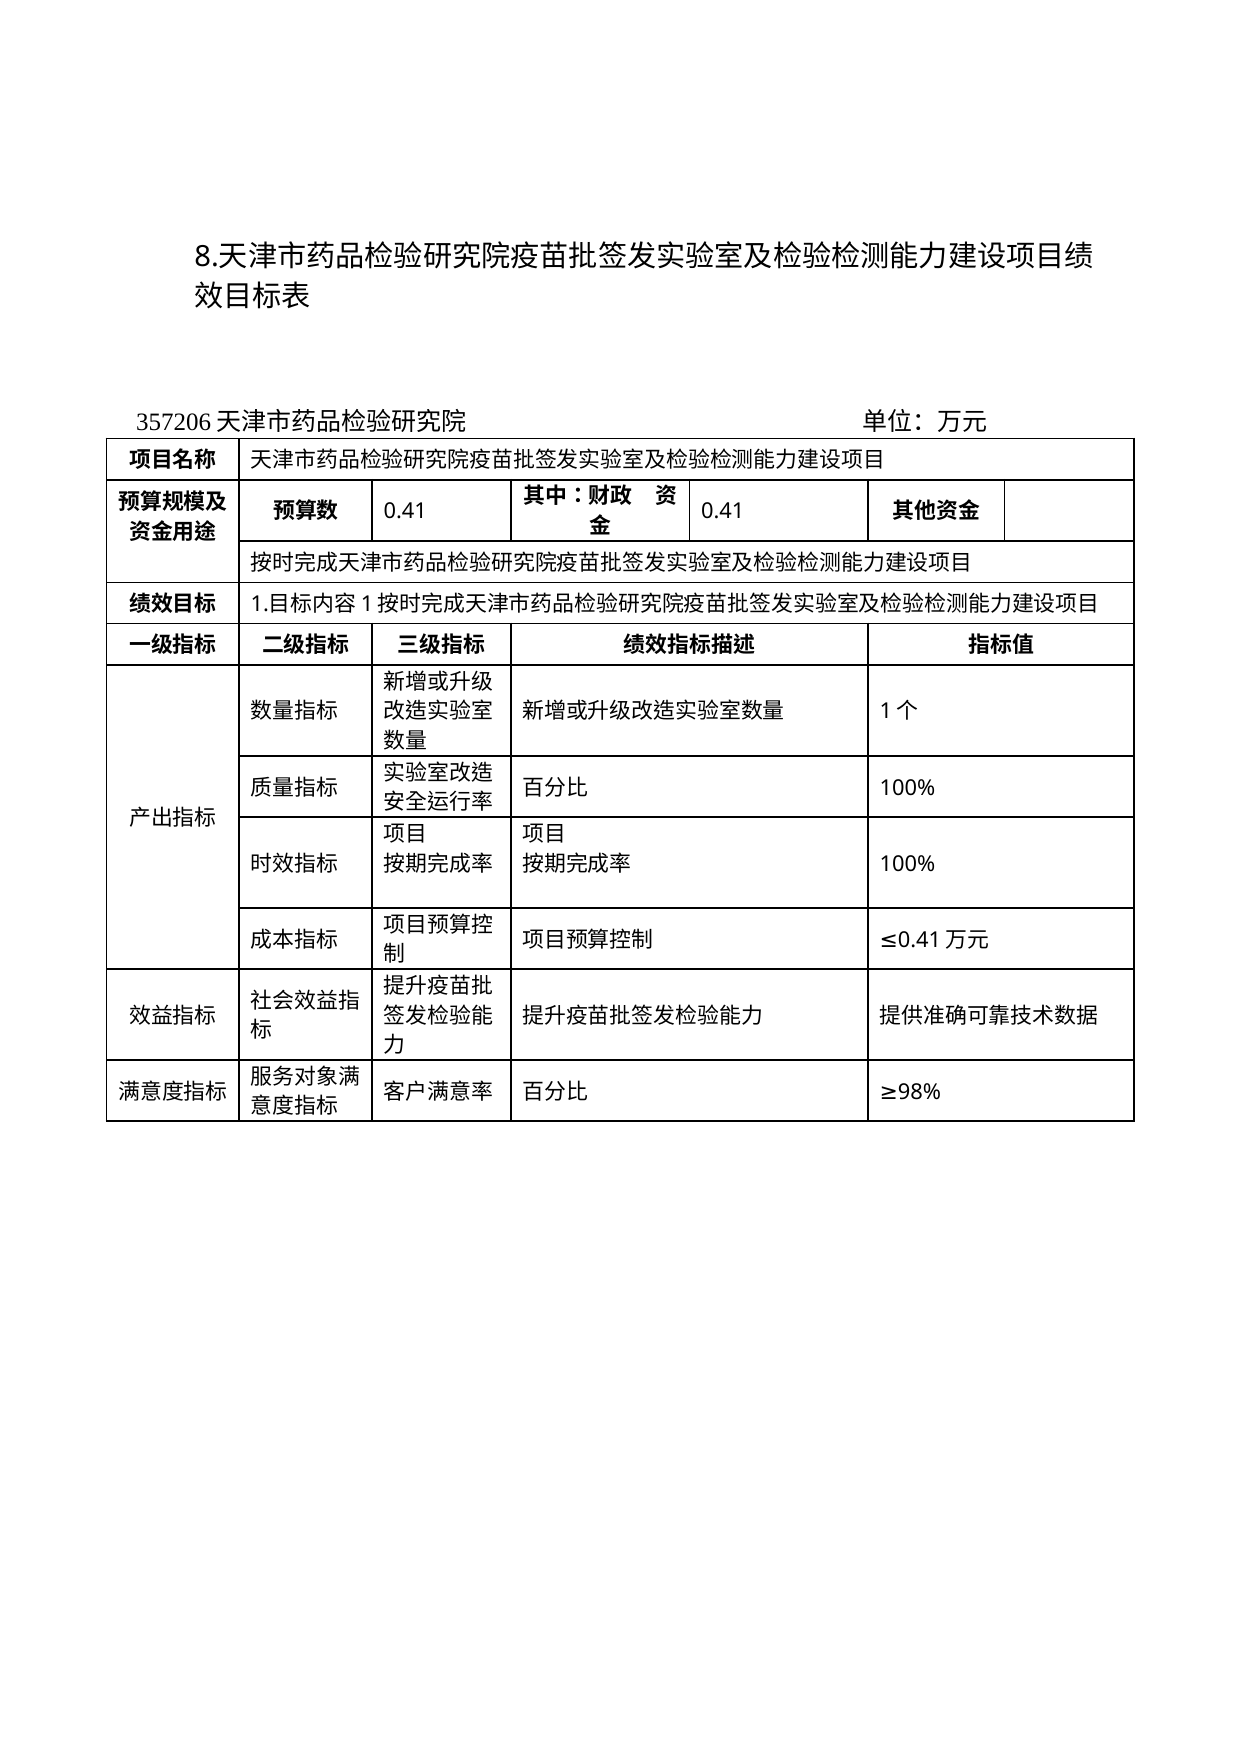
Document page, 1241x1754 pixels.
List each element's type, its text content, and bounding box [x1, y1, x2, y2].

table_cell 1.目标内容1按时完成天津市药品检验研究院疫苗批签发实验室及检验检测能力建设项目 [240, 583, 1133, 623]
table_cell 预算数 [240, 481, 371, 540]
table_cell 服务对象满意度指标 [240, 1061, 371, 1120]
table_cell 项目预算控制 [373, 909, 510, 968]
table_cell 二级指标 [240, 624, 371, 664]
table_cell ≤0.41万元 [869, 909, 1133, 968]
table_cell 其中：财政 资金 [512, 481, 689, 540]
table_cell 提升疫苗批签发检验能力 [512, 970, 867, 1059]
table_cell 100% [869, 818, 1133, 907]
table_header 项目名称 [107, 439, 238, 479]
table_cell 其他资金 [869, 481, 1004, 540]
table_cell 客户满意率 [373, 1061, 510, 1120]
table_cell 产出指标 [107, 666, 238, 968]
table_cell 一级指标 [107, 624, 238, 664]
table_cell 百分比 [512, 1061, 867, 1120]
table_cell 1个 [869, 666, 1133, 755]
table_cell 提供准确可靠技术数据 [869, 970, 1133, 1059]
table_cell 0.41 [373, 481, 510, 540]
table_cell 成本指标 [240, 909, 371, 968]
table_cell 数量指标 [240, 666, 371, 755]
table_cell 0.41 [690, 481, 867, 540]
table_cell [1005, 481, 1133, 540]
list 357206天津市药品检验研究院 单位：万元 [136, 401, 1104, 437]
table_cell 按时完成天津市药品检验研究院疫苗批签发实验室及检验检测能力建设项目 [240, 542, 1133, 581]
table_cell 实验室改造安全运行率 [373, 757, 510, 816]
table_header 天津市药品检验研究院疫苗批签发实验室及检验检测能力建设项目 [240, 439, 1133, 479]
table_cell 时效指标 [240, 818, 371, 907]
table_cell 百分比 [512, 757, 867, 816]
table_cell 质量指标 [240, 757, 371, 816]
table_cell 指标值 [869, 624, 1133, 664]
table_cell 绩效指标描述 [512, 624, 867, 664]
table_cell 100% [869, 757, 1133, 816]
table_cell 满意度指标 [107, 1061, 238, 1120]
table_cell 绩效目标 [107, 583, 238, 623]
table_cell 新增或升级改造实验室数量 [373, 666, 510, 755]
table_cell 项目 按期完成率 [373, 818, 510, 907]
table_cell 项目 按期完成率 [512, 818, 867, 907]
table_cell ≥98% [869, 1061, 1133, 1120]
table_cell 社会效益指标 [240, 970, 371, 1059]
table_cell 提升疫苗批签发检验能力 [373, 970, 510, 1059]
table_cell 预算规模及资金用途 [107, 481, 238, 581]
table_cell 项目预算控制 [512, 909, 867, 968]
table_cell 新增或升级改造实验室数量 [512, 666, 867, 755]
table_cell 效益指标 [107, 970, 238, 1059]
table_cell 三级指标 [373, 624, 510, 664]
list 8.天津市药品检验研究院疫苗批签发实验室及检验检测能力建设项目绩效目标表 [194, 235, 1104, 315]
